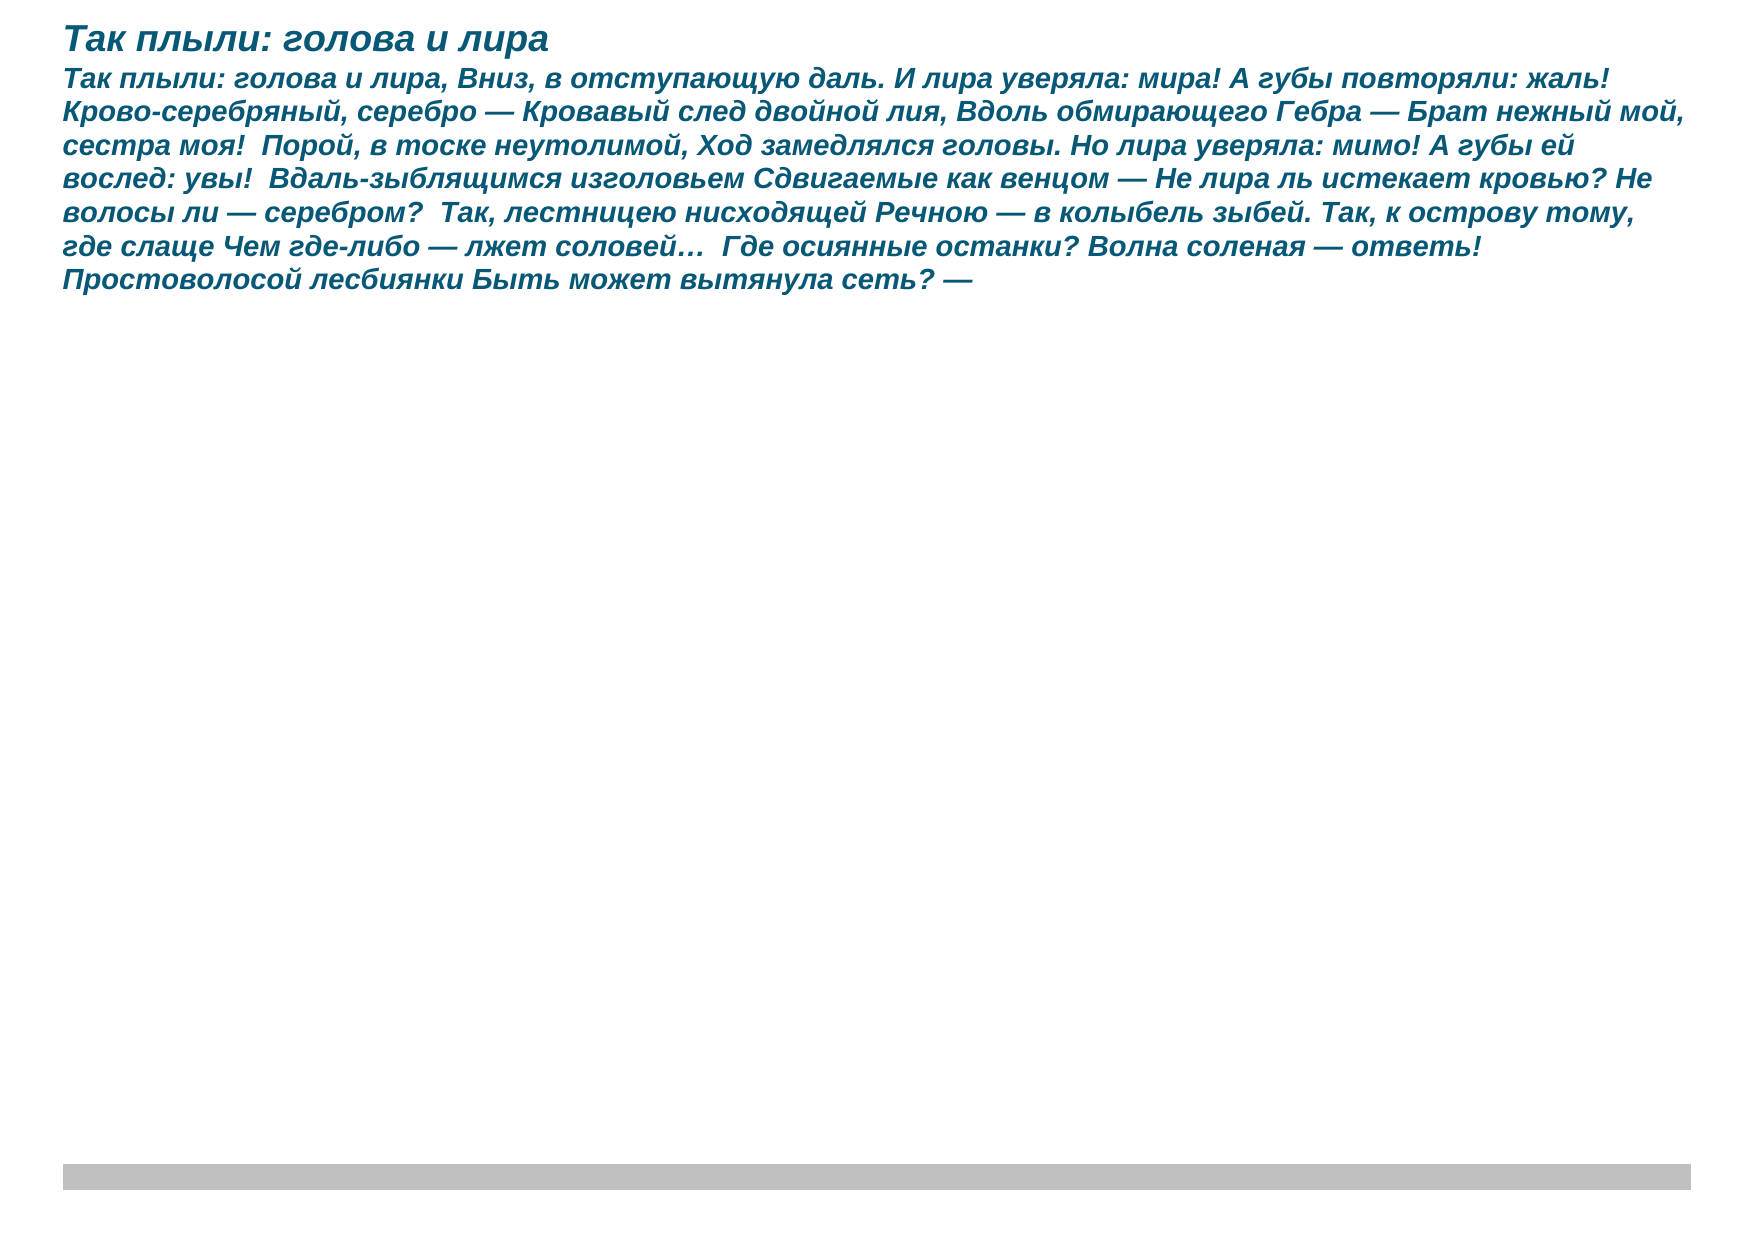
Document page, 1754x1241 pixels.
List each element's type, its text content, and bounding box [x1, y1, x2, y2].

text Так плыли: голова и лира, [62, 61, 1691, 296]
subtitle Так плыли: голова и лира [62, 17, 1691, 60]
